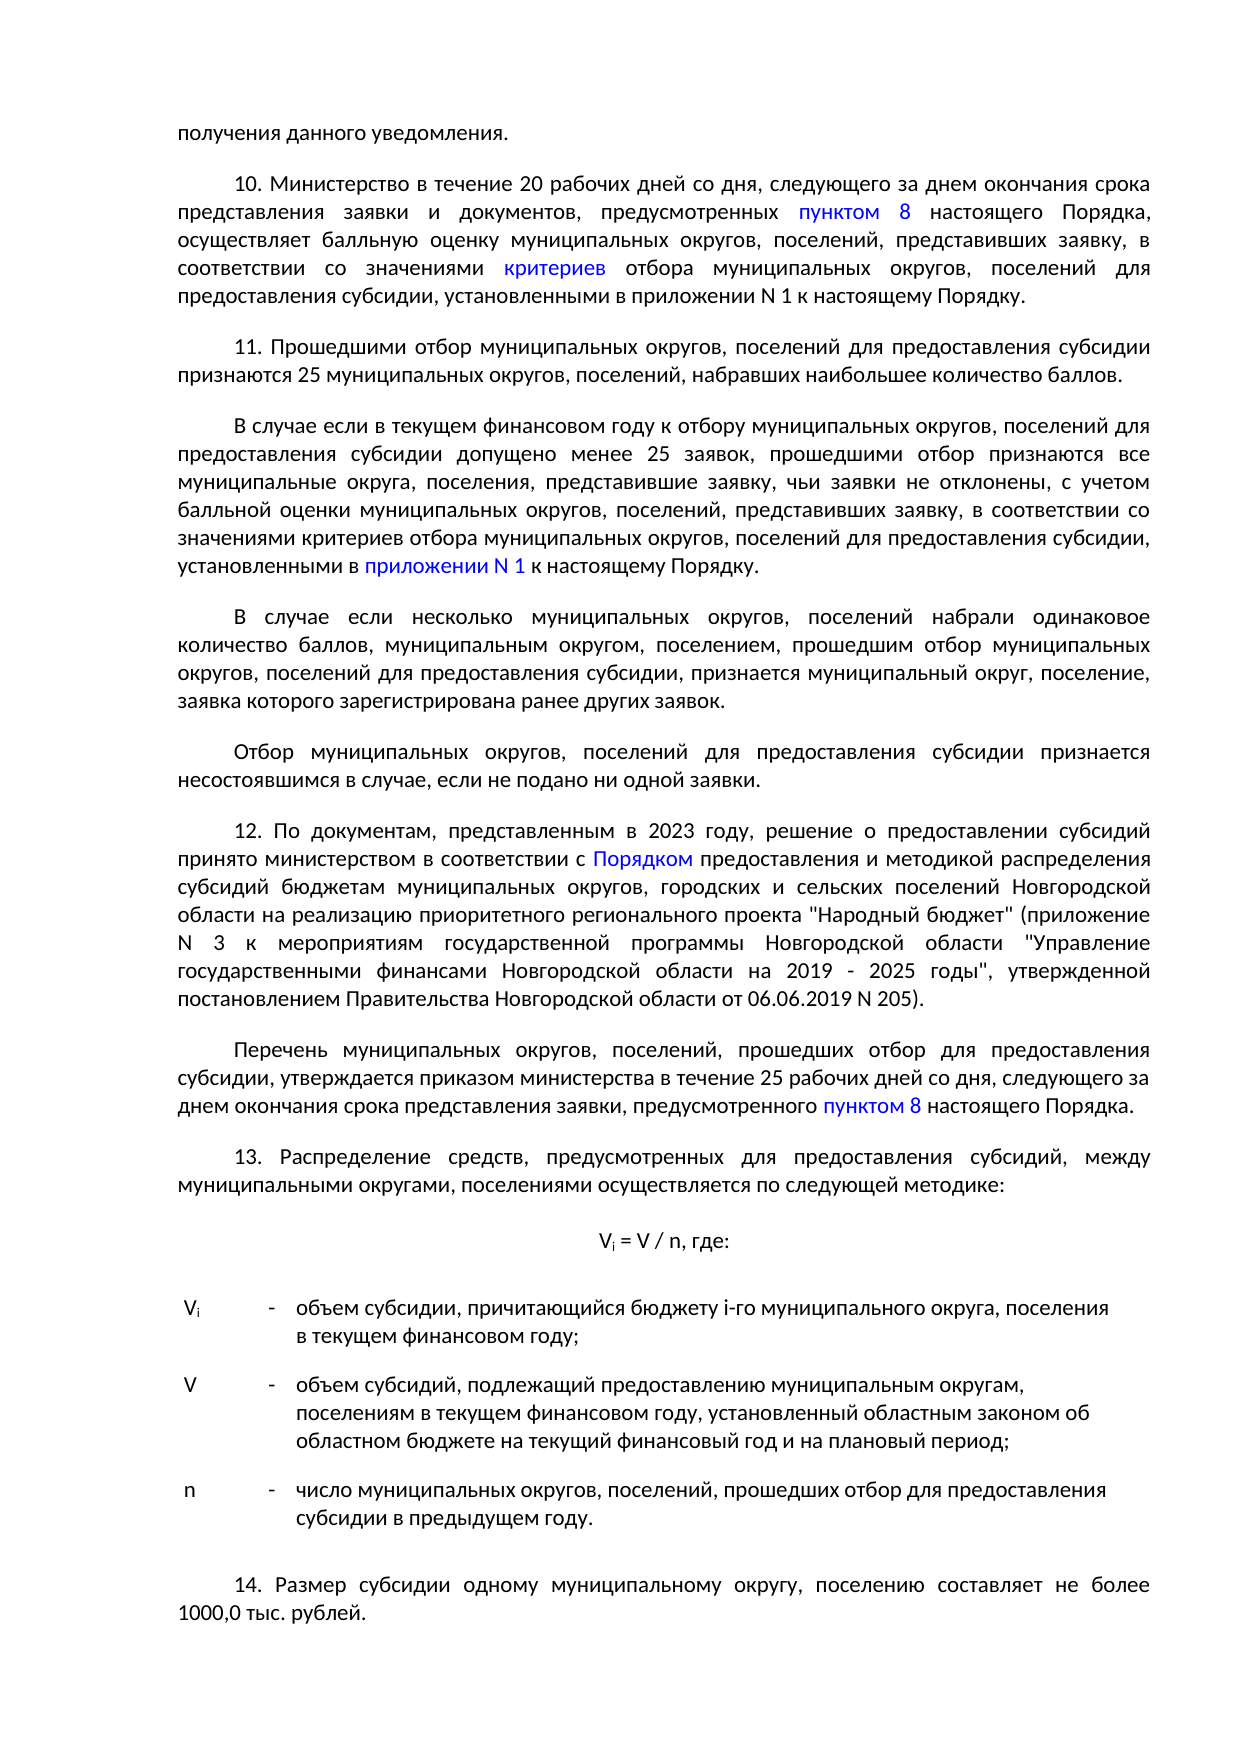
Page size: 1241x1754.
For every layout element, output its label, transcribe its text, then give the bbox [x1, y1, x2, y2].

text Vi = V / n, где: [177, 1226, 1152, 1254]
text Отбор муниципальных округов, поселений для предоставления субсидии признается несостоявшимся в случае, если не подано ни одной заявки. [177, 737, 1152, 793]
text 13. Распределение средств, предусмотренных для предоставления субсидий, между муниципальными округами, поселениями осуществляется по следующей методике: [177, 1142, 1152, 1198]
table_header объем субсидии, причитающийся бюджету i-го муниципального округа, поселения в текущем финансовом году; [289, 1282, 1122, 1359]
table_cell n [177, 1465, 254, 1542]
table_header Vi [177, 1282, 254, 1359]
text 14. Размер субсидии одному муниципальному округу, поселению составляет не более 1000,0 тыс. рублей. [177, 1570, 1152, 1626]
text В случае если несколько муниципальных округов, поселений набрали одинаковое количество баллов, муниципальным округом, поселением, прошедшим отбор муниципальных округов, поселений для предоставления субсидии, признается муниципальный округ, поселение, заявка которого зарегистрирована ранее других заявок. [177, 602, 1152, 714]
text 12. По документам, представленным в 2023 году, решение о предоставлении субсидий принято министерством в соответствии с Порядком предоставления и методикой распределения субсидий бюджетам муниципальных округов, городских и сельских поселений Новгородской области на реализацию приоритетного регионального проекта "Народный бюджет" (приложение N 3 к мероприятиям государственной программы Новгородской области "Управление государственными финансами Новгородской области на 2019 - 2025 годы", утвержденной постановлением Правительства Новгородской области от 06.06.2019 N 205). [177, 816, 1152, 1012]
text 10. Министерство в течение 20 рабочих дней со дня, следующего за днем окончания срока представления заявки и документов, предусмотренных пунктом 8 настоящего Порядка, осуществляет балльную оценку муниципальных округов, поселений, представивших заявку, в соответствии со значениями критериев отбора муниципальных округов, поселений для предоставления субсидии, установленными в приложении N 1 к настоящему Порядку. [177, 169, 1152, 309]
table_cell объем субсидий, подлежащий предоставлению муниципальным округам, поселениям в текущем финансовом году, установленный областным законом об областном бюджете на текущий финансовый год и на плановый период; [289, 1360, 1122, 1465]
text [177, 118, 1152, 146]
table_cell - [254, 1465, 289, 1542]
text В случае если в текущем финансовом году к отбору муниципальных округов, поселений для предоставления субсидии допущено менее 25 заявок, прошедшими отбор признаются все муниципальные округа, поселения, представившие заявку, чьи заявки не отклонены, с учетом балльной оценки муниципальных округов, поселений, представивших заявку, в соответствии со значениями критериев отбора муниципальных округов, поселений для предоставления субсидии, установленными в приложении N 1 к настоящему Порядку. [177, 411, 1152, 579]
text 11. Прошедшими отбор муниципальных округов, поселений для предоставления субсидии признаются 25 муниципальных округов, поселений, набравших наибольшее количество баллов. [177, 332, 1152, 388]
table_cell число муниципальных округов, поселений, прошедших отбор для предоставления субсидии в предыдущем году. [289, 1465, 1122, 1542]
table_header - [254, 1282, 289, 1359]
table_cell - [254, 1360, 289, 1465]
table_cell V [177, 1360, 254, 1465]
text Перечень муниципальных округов, поселений, прошедших отбор для предоставления субсидии, утверждается приказом министерства в течение 25 рабочих дней со дня, следующего за днем окончания срока представления заявки, предусмотренного пунктом 8 настоящего Порядка. [177, 1035, 1152, 1119]
